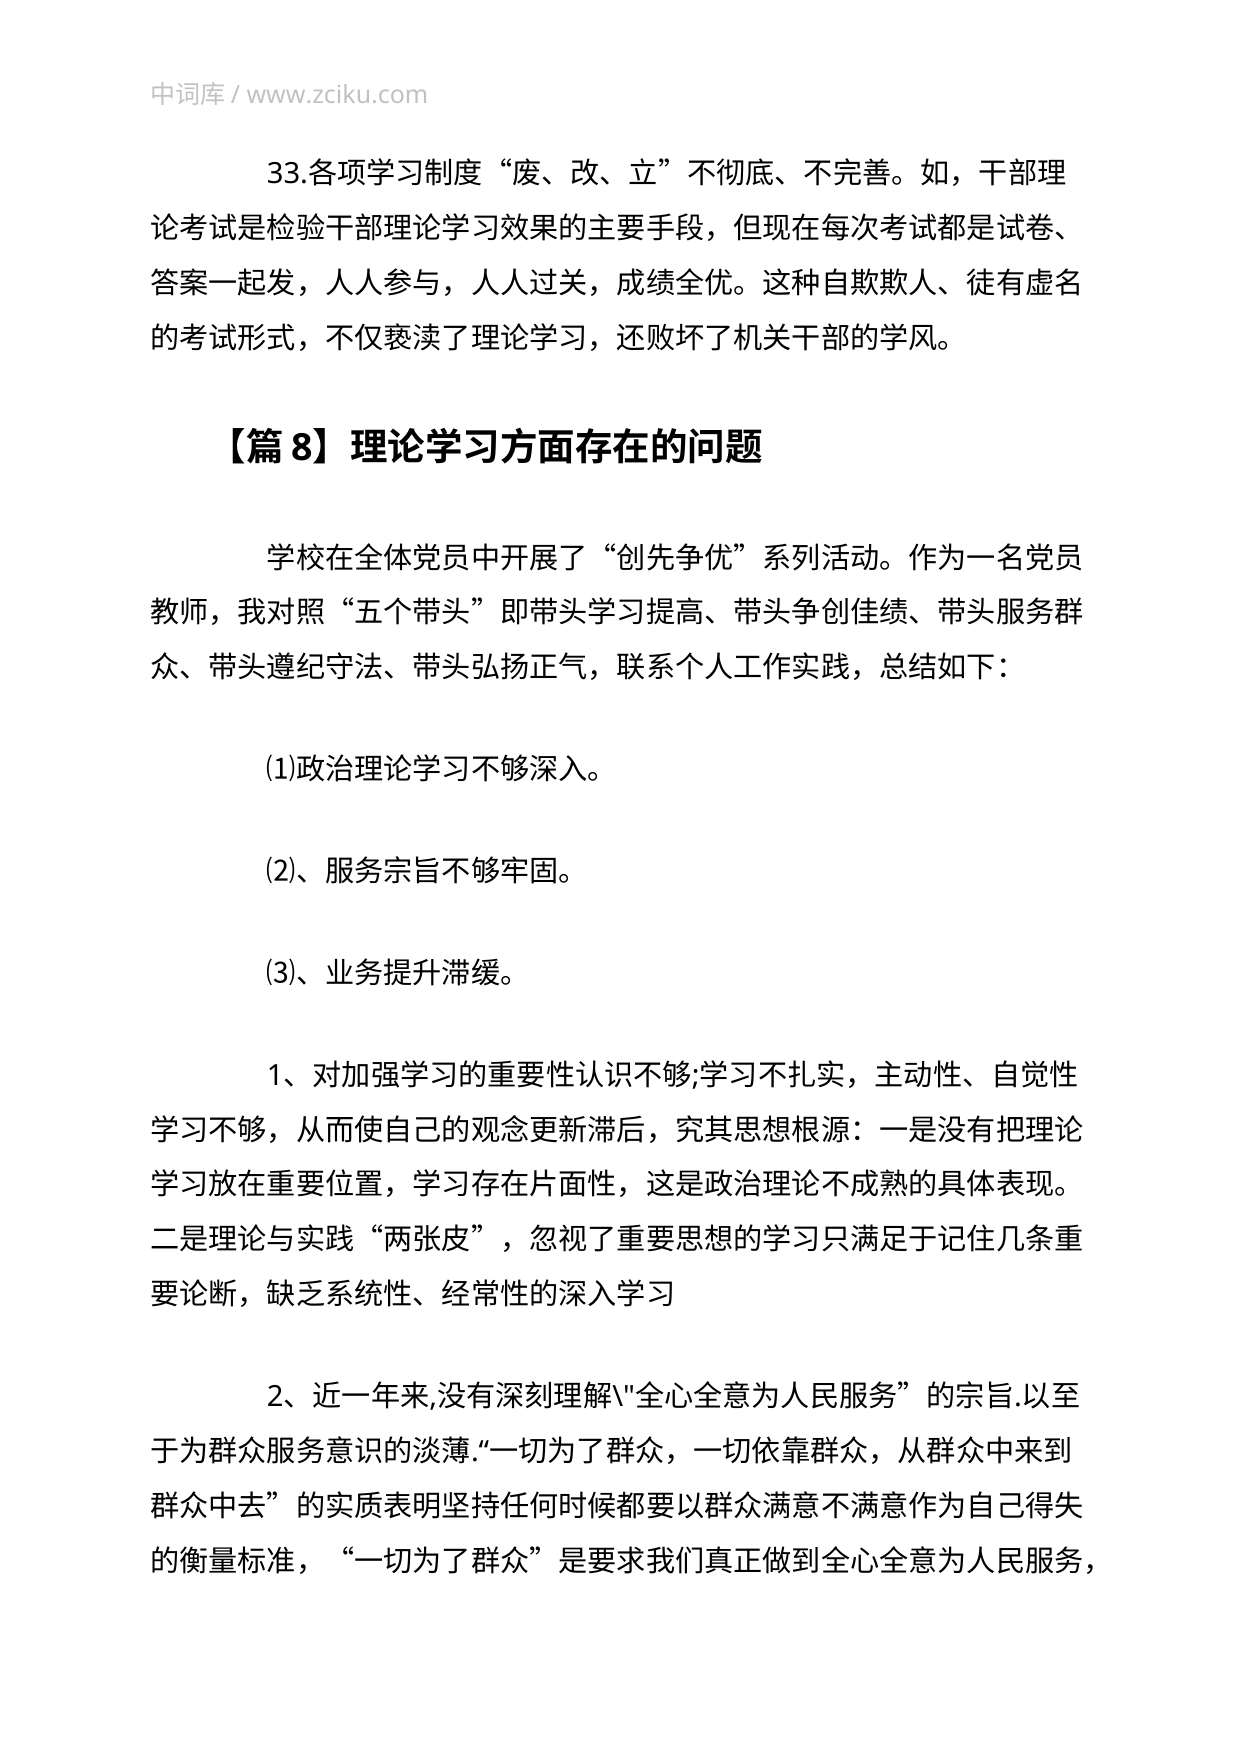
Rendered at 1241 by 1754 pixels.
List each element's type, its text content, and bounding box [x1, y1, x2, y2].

text ⑵、服务宗旨不够牢固。 [150, 847, 1090, 890]
text ⑴政治理论学习不够深入。 [150, 746, 1090, 788]
text 1、对加强学习的重要性认识不够;学习不扎实，主动性、自觉性学习不够，从而使自己的观念更新滞后，究其思想根源：一是没有把理论学习放在重要位置，学习存在片面性，这是政治理论不成熟的具体表现。二是理论与实践“两张皮”，忽视了重要思想的学习只满足于记住几条重要论断，缺乏系统性、经常性的深入学习 [150, 1051, 1090, 1313]
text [150, 1372, 1090, 1580]
text 【篇8】理论学习方面存在的问题 [150, 417, 1090, 471]
text 33.各项学习制度“废、改、立”不彻底、不完善。如，干部理论考试是检验干部理论学习效果的主要手段，但现在每次考试都是试卷、答案一起发，人人参与，人人过关，成绩全优。这种自欺欺人、徒有虚名的考试形式，不仅亵渎了理论学习，还败坏了机关干部的学风。 [150, 150, 1090, 357]
text 学校在全体党员中开展了“创先争优”系列活动。作为一名党员教师，我对照“五个带头”即带头学习提高、带头争创佳绩、带头服务群众、带头遵纪守法、带头弘扬正气，联系个人工作实践，总结如下： [150, 534, 1090, 686]
text ⑶、业务提升滞缓。 [150, 949, 1090, 992]
